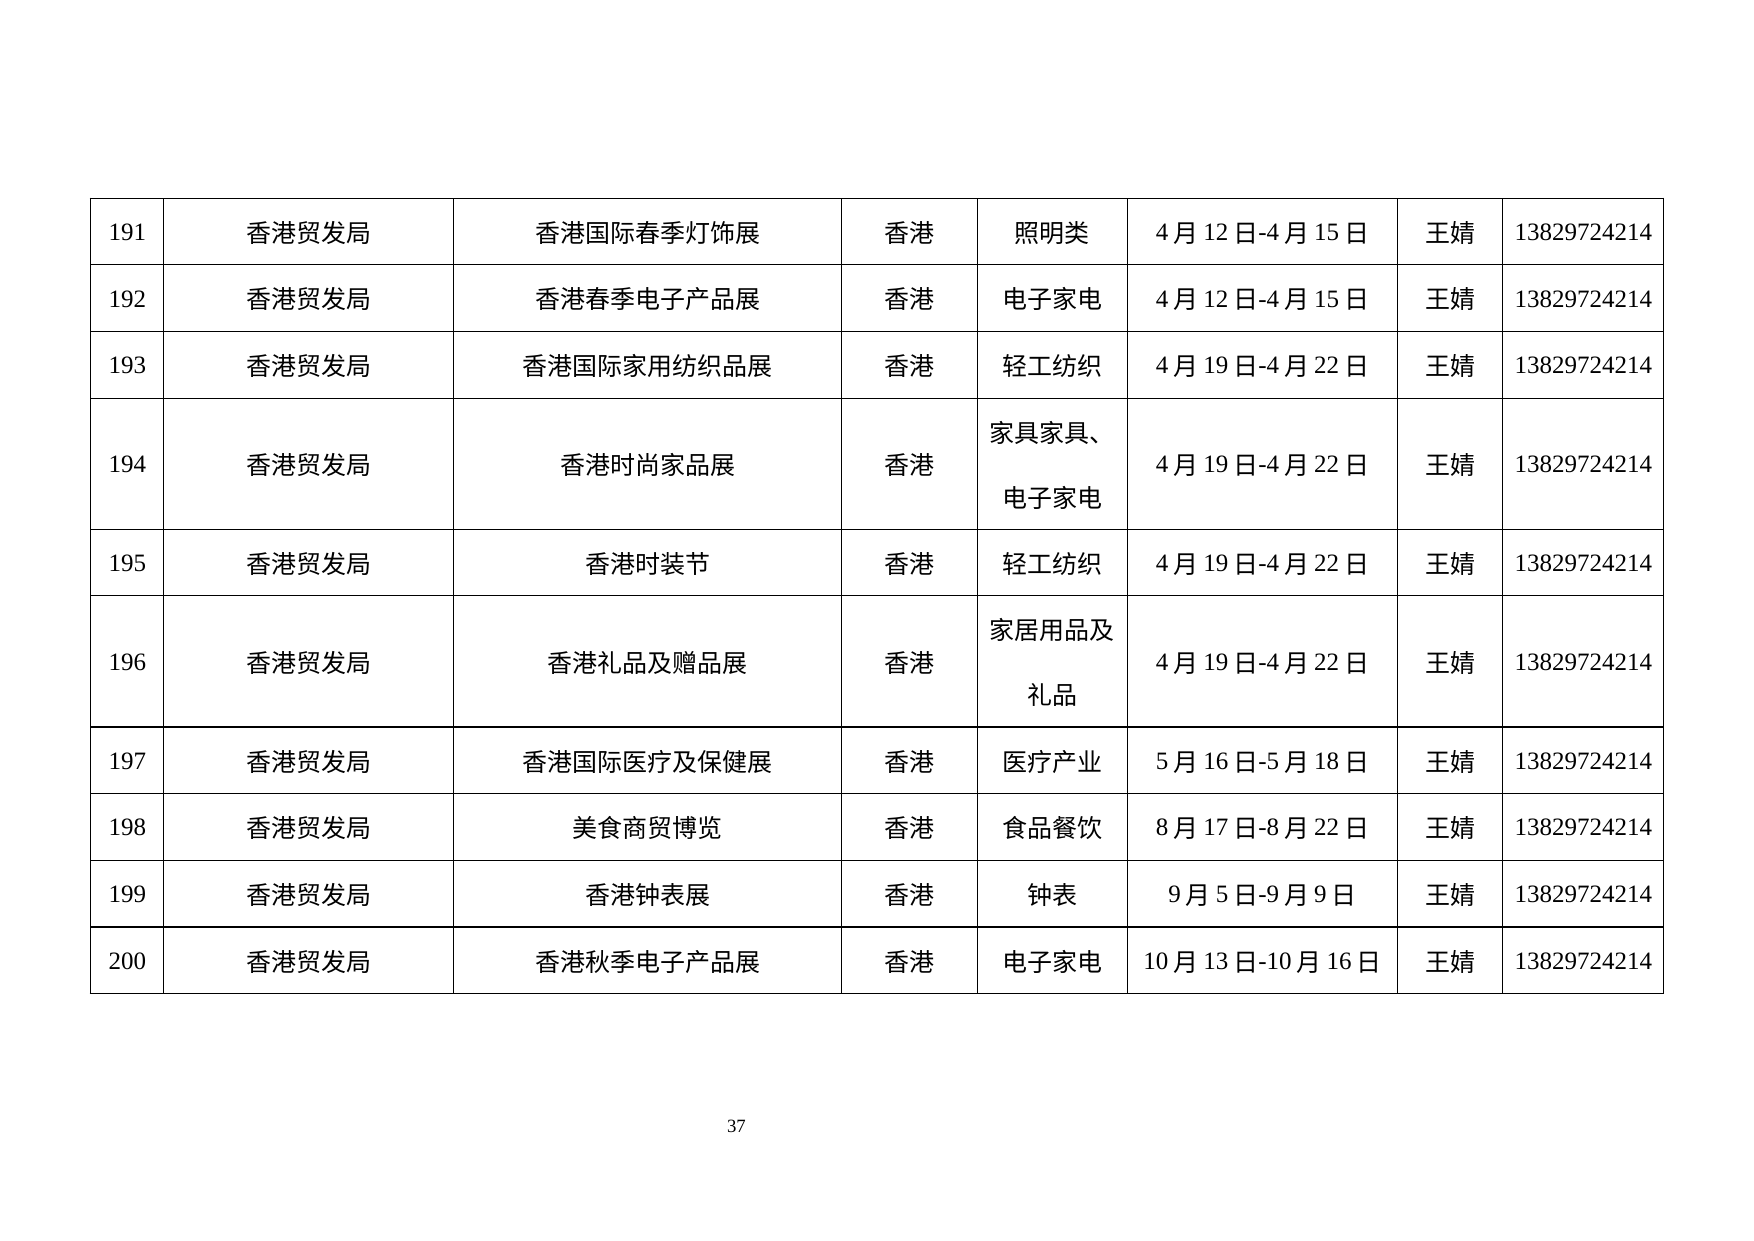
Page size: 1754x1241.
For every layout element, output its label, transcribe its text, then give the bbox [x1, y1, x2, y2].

table_cell 王婧 [1398, 265, 1502, 331]
table_cell 香港贸发局 [164, 728, 453, 793]
table_cell 192 [91, 265, 163, 331]
table_cell 香港 [842, 861, 977, 926]
table_cell 香港 [842, 928, 977, 993]
table_cell 13829724214 [1503, 861, 1663, 926]
table_cell 王婧 [1398, 199, 1502, 264]
table_cell 香港 [842, 728, 977, 793]
table_cell 香港礼品及赠品展 [454, 596, 841, 726]
table_cell 电子家电 [978, 265, 1127, 331]
table_cell 10月13日-10月16日 [1128, 928, 1397, 993]
table_cell 4月19日-4月22日 [1128, 332, 1397, 398]
table_cell 食品餐饮 [978, 794, 1127, 860]
table_cell 13829724214 [1503, 728, 1663, 793]
table_cell 王婧 [1398, 332, 1502, 398]
table_cell 香港贸发局 [164, 399, 453, 529]
table_cell 王婧 [1398, 861, 1502, 926]
table_cell 香港贸发局 [164, 928, 453, 993]
table_cell 电子家电 [978, 928, 1127, 993]
table_cell 香港 [842, 794, 977, 860]
table_cell 8月17日-8月22日 [1128, 794, 1397, 860]
table_cell 香港贸发局 [164, 332, 453, 398]
table_cell 195 [91, 530, 163, 595]
table_cell 13829724214 [1503, 399, 1663, 529]
table_cell 美食商贸博览 [454, 794, 841, 860]
table_cell 王婧 [1398, 794, 1502, 860]
table_cell 香港 [842, 399, 977, 529]
table_cell 13829724214 [1503, 794, 1663, 860]
table_cell 5月16日-5月18日 [1128, 728, 1397, 793]
table_cell 香港国际家用纺织品展 [454, 332, 841, 398]
table_cell 王婧 [1398, 596, 1502, 726]
table_cell 香港贸发局 [164, 861, 453, 926]
table_cell 香港 [842, 265, 977, 331]
table_cell 4月12日-4月15日 [1128, 265, 1397, 331]
table_cell 家具家具、电子家电 [978, 399, 1127, 529]
table_cell 香港国际春季灯饰展 [454, 199, 841, 264]
table_cell 200 [91, 928, 163, 993]
table_cell 香港 [842, 530, 977, 595]
table_cell 13829724214 [1503, 265, 1663, 331]
table_cell 香港秋季电子产品展 [454, 928, 841, 993]
table_cell 199 [91, 861, 163, 926]
table_cell 13829724214 [1503, 596, 1663, 726]
table_cell 香港 [842, 199, 977, 264]
table_cell 香港时尚家品展 [454, 399, 841, 529]
table_cell 香港 [842, 596, 977, 726]
table_cell 9月5日-9月9日 [1128, 861, 1397, 926]
table_cell 钟表 [978, 861, 1127, 926]
table_cell 香港国际医疗及保健展 [454, 728, 841, 793]
table_cell 香港贸发局 [164, 530, 453, 595]
table_cell 香港 [842, 332, 977, 398]
table_cell 香港钟表展 [454, 861, 841, 926]
table_cell 王婧 [1398, 399, 1502, 529]
table_cell 照明类 [978, 199, 1127, 264]
table_cell 香港贸发局 [164, 265, 453, 331]
table_cell 191 [91, 199, 163, 264]
table_cell 4月12日-4月15日 [1128, 199, 1397, 264]
table_cell 194 [91, 399, 163, 529]
table_cell 198 [91, 794, 163, 860]
table_cell 香港贸发局 [164, 596, 453, 726]
table_cell 医疗产业 [978, 728, 1127, 793]
table_cell 轻工纺织 [978, 332, 1127, 398]
table_cell 香港时装节 [454, 530, 841, 595]
table_cell 193 [91, 332, 163, 398]
table_cell 家居用品及礼品 [978, 596, 1127, 726]
table_cell 香港贸发局 [164, 199, 453, 264]
table_cell 13829724214 [1503, 199, 1663, 264]
table_cell 王婧 [1398, 530, 1502, 595]
table_cell 13829724214 [1503, 530, 1663, 595]
table_cell 王婧 [1398, 728, 1502, 793]
table_cell 13829724214 [1503, 928, 1663, 993]
table_cell 13829724214 [1503, 332, 1663, 398]
table_cell 197 [91, 728, 163, 793]
table_cell 4月19日-4月22日 [1128, 399, 1397, 529]
table_cell 王婧 [1398, 928, 1502, 993]
table_cell 轻工纺织 [978, 530, 1127, 595]
table_cell 香港贸发局 [164, 794, 453, 860]
table_cell 香港春季电子产品展 [454, 265, 841, 331]
table_cell 196 [91, 596, 163, 726]
table_cell 4月19日-4月22日 [1128, 530, 1397, 595]
table_cell 4月19日-4月22日 [1128, 596, 1397, 726]
